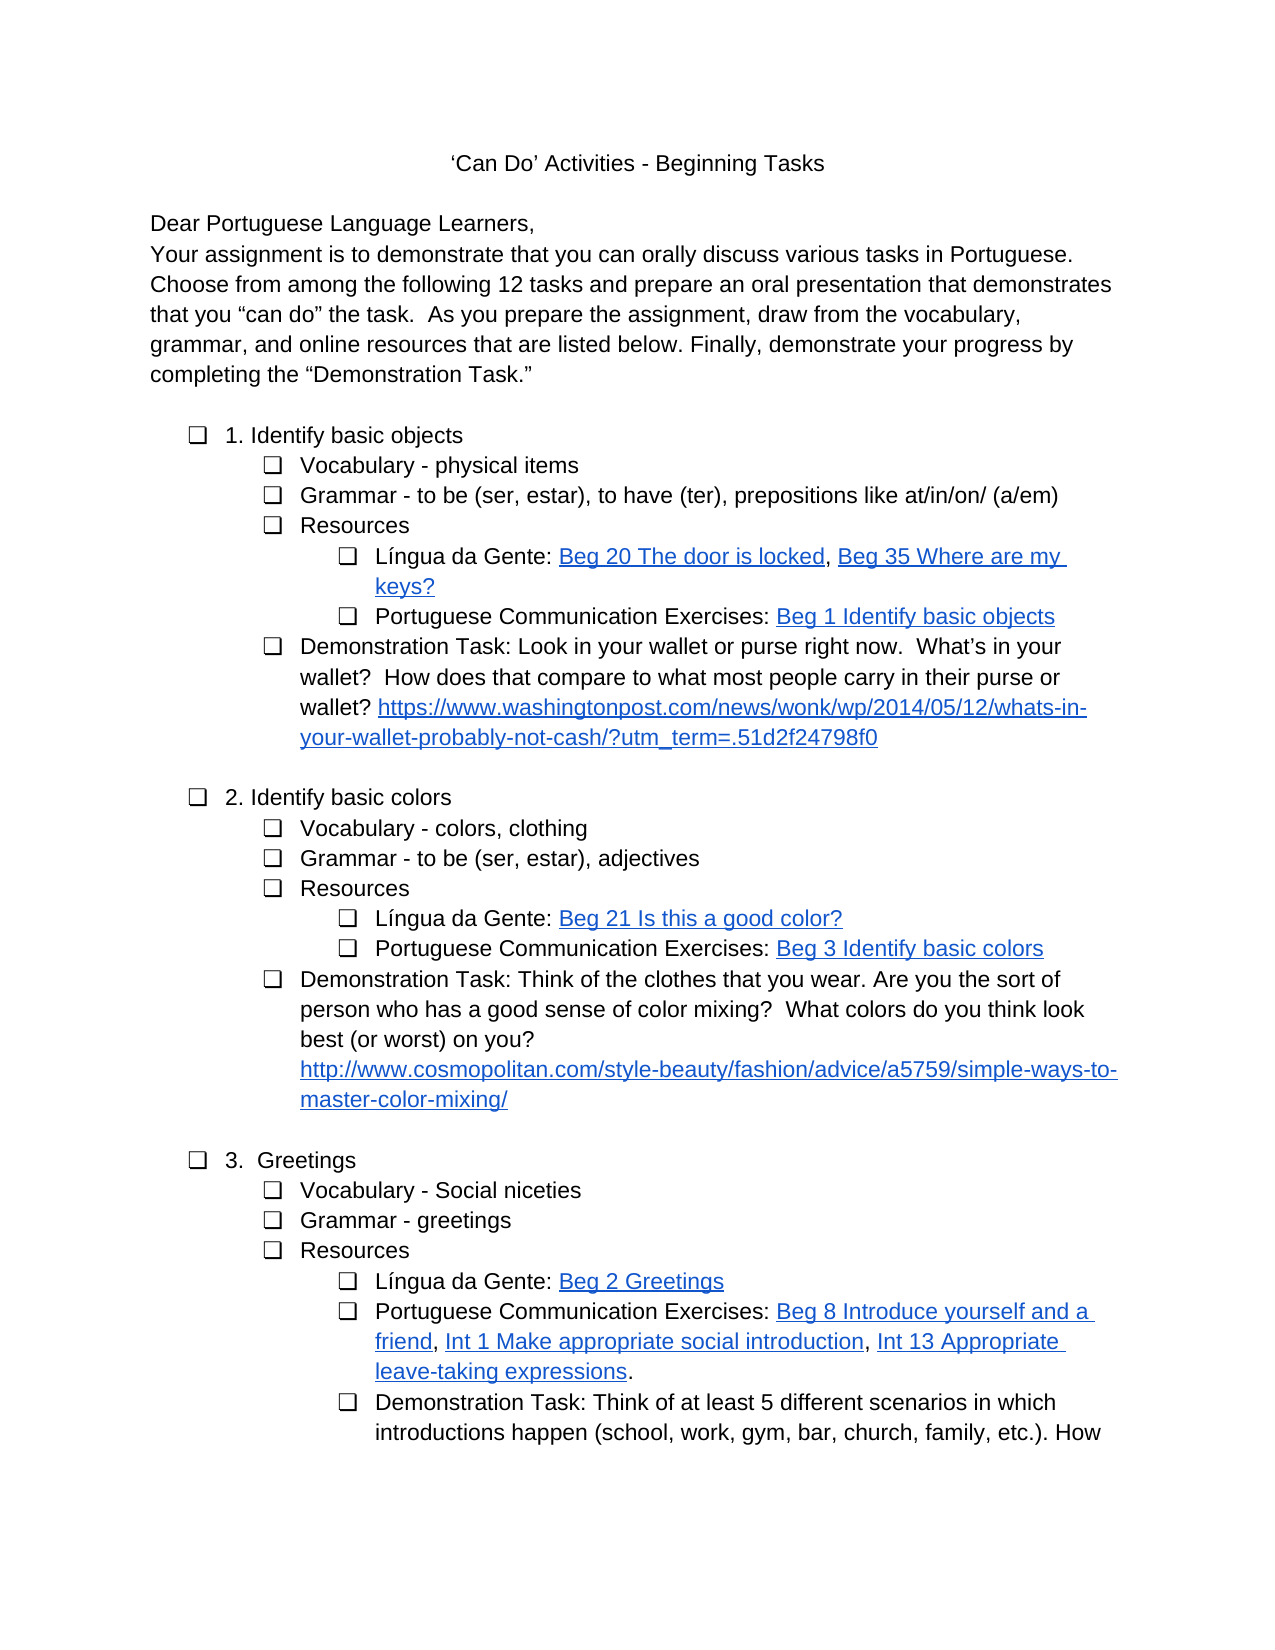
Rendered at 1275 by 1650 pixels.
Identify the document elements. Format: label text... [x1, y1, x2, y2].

list Demonstration Task: Look in your wallet or purse right now. What’s in your wallet? How does that compare to what most people carry in their purse or wallet? https://www.washingtonpost.com/news/wonk/wp/2014/05/12/whats-in-your-wallet-probably-not-cash/?utm_term=.51d2f24798f0 [262, 633, 1125, 750]
text ‘Can Do’ Activities - Beginning Tasks [150, 150, 1125, 176]
text Dear Portuguese Language Learners, [150, 210, 1125, 237]
list Resources [262, 512, 1125, 539]
list 1. Identify basic objects [187, 422, 1125, 448]
list Grammar - to be (ser, estar), adjectives [262, 845, 1125, 871]
list 2. Identify basic colors [187, 784, 1125, 811]
list Vocabulary - Social niceties [262, 1177, 1125, 1203]
list Língua da Gente: Beg 21 Is this a good color? [337, 905, 1125, 932]
list Portuguese Communication Exercises: Beg 1 Identify basic objects [337, 603, 1125, 629]
list Demonstration Task: Think of the clothes that you wear. Are you the sort of person who has a good sense of color mixing? What colors do you think look best (or worst) on you? http://www.cosmopolitan.com/style-beauty/fashion/advice/a5759/simple-ways-to-master-color-mixing/ [262, 966, 1125, 1113]
list Língua da Gente: Beg 20 The door is locked, Beg 35 Where are my keys? [337, 543, 1125, 599]
list Portuguese Communication Exercises: Beg 8 Introduce yourself and a friend, Int 1 Make appropriate social introduction, Int 13 Appropriate leave-taking expressions. [337, 1298, 1125, 1385]
list Vocabulary - colors, clothing [262, 814, 1125, 841]
list Portuguese Communication Exercises: Beg 3 Identify basic colors [337, 935, 1125, 962]
list 3. Greetings [187, 1147, 1125, 1173]
text Your assignment is to demonstrate that you can orally discuss various tasks in Portuguese. Choose from among the following 12 tasks and prepare an oral presentation that demonstrates that you “can do” the task. As you prepare the assignment, draw from the vocabulary, grammar, and online resources that are listed below. Finally, demonstrate your progress by completing the “Demonstration Task.” [150, 241, 1125, 388]
list Grammar - to be (ser, estar), to have (ter), prepositions like at/in/on/ (a/em) [262, 482, 1125, 509]
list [337, 1388, 1125, 1445]
list Resources [262, 875, 1125, 901]
list Vocabulary - physical items [262, 452, 1125, 478]
list Língua da Gente: Beg 2 Greetings [337, 1268, 1125, 1294]
list Resources [262, 1237, 1125, 1264]
list Grammar - greetings [262, 1207, 1125, 1234]
